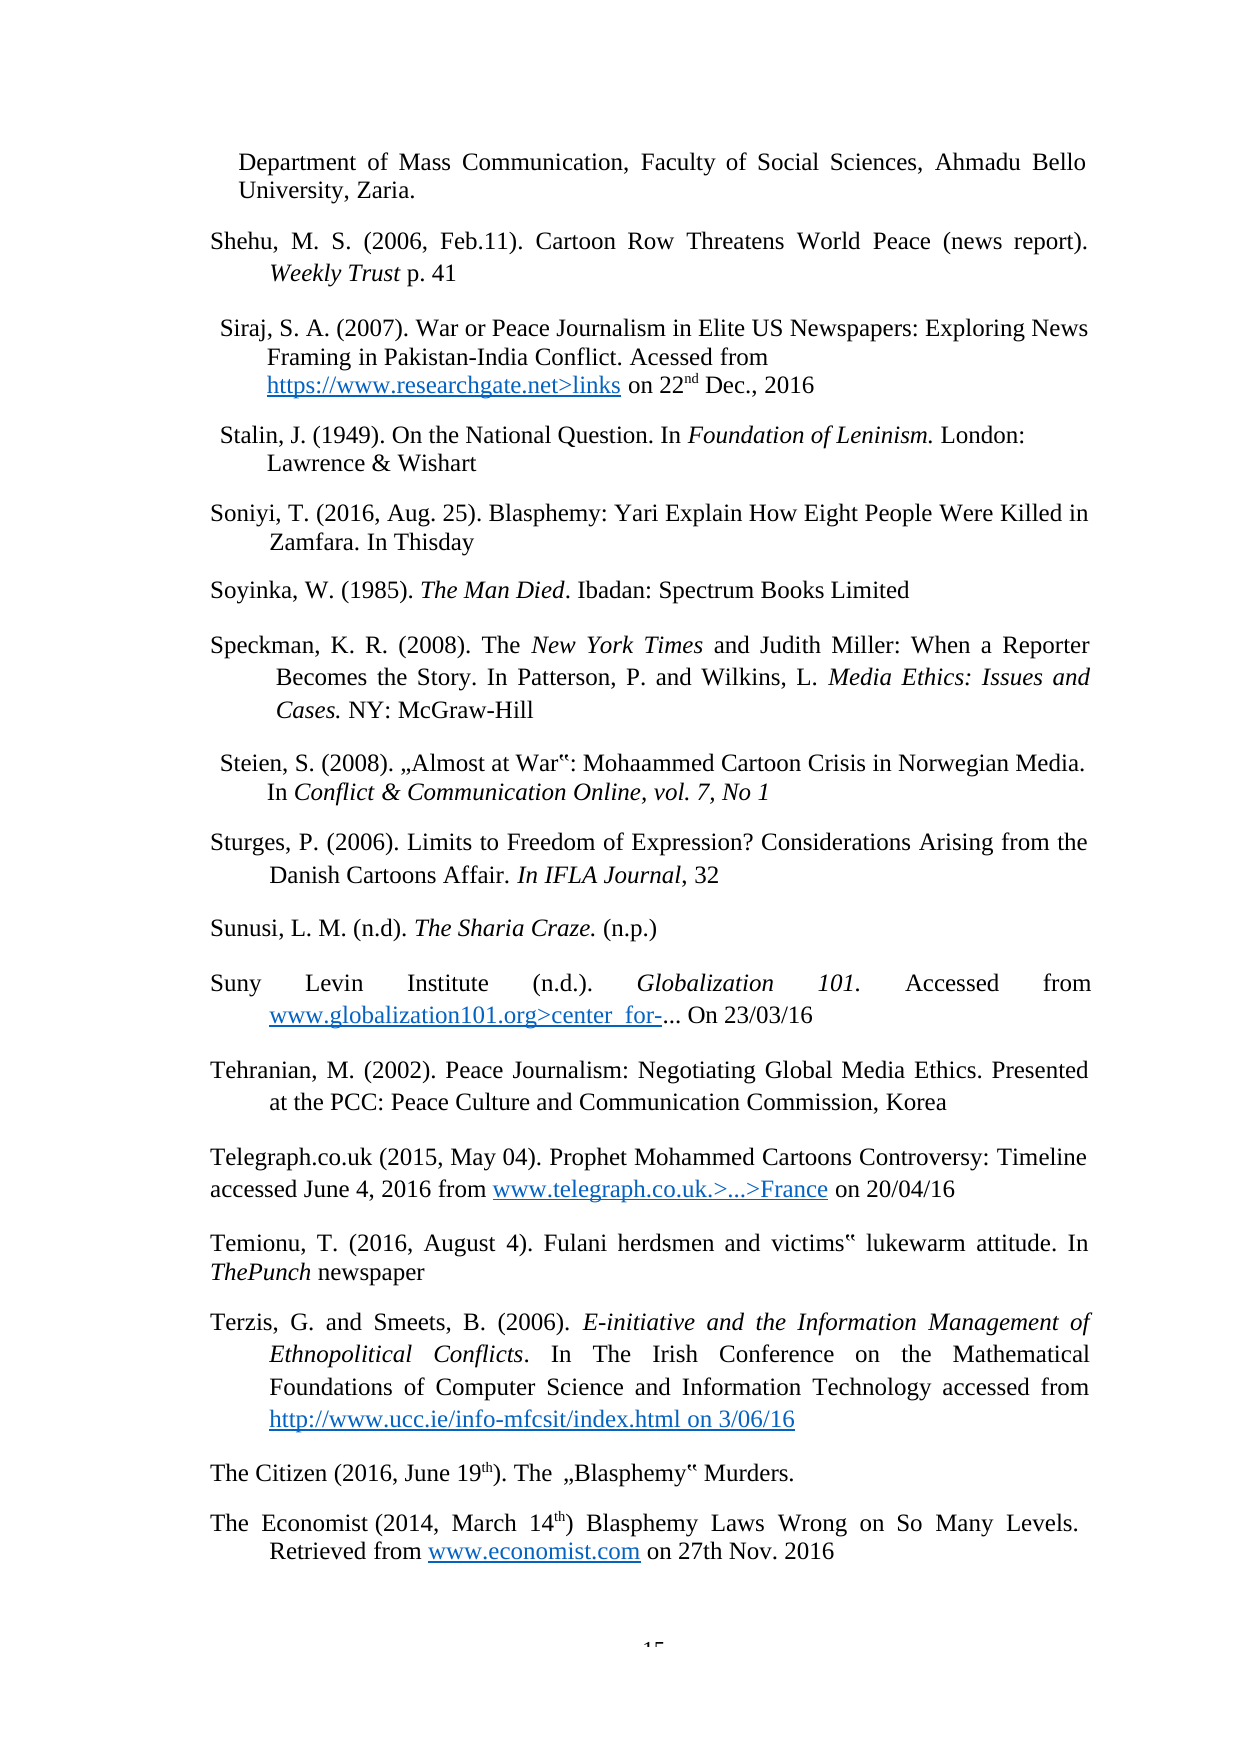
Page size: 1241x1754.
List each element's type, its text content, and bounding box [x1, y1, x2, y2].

text Terzis, G. and Smeets, B. (2006). E-initiative and the Information Management of Ethnopolitical Conflicts. In The Irish Conference on the Mathematical Foundations of Computer Science and Information Technology accessed from http://www.ucc.ie/info-mfcsit/index.html on 3/06/16 [210, 1307, 1090, 1433]
text Siraj, S. A. (2007). War or Peace Journalism in Elite US Newspapers: Exploring News Framing in Pakistan-India Conflict. Acessed from https://www.researchgate.net>links on 22nd Dec., 2016 [219, 313, 1094, 399]
text The Citizen (2016, June 19th). The „Blasphemy‟ Murders. [210, 1458, 1198, 1487]
text Soyinka, W. (1985). The Man Died. Ibadan: Spectrum Books Limited [210, 575, 1198, 604]
text The Economist (2014, March 14th) Blasphemy Laws Wrong on So Many Levels. [210, 1508, 1198, 1537]
text Telegraph.co.uk (2015, May 04). Prophet Mohammed Cartoons Controversy: Timeline accessed June 4, 2016 from www.telegraph.co.uk.>...>France on 20/04/16 [210, 1142, 1094, 1203]
text Sturges, P. (2006). Limits to Freedom of Expression? Considerations Arising from the Danish Cartoons Affair. In IFLA Journal, 32 [210, 827, 1089, 889]
text Tehranian, M. (2002). Peace Journalism: Negotiating Global Media Ethics. Presented at the PCC: Peace Culture and Communication Commission, Korea [210, 1055, 1089, 1116]
text Soniyi, T. (2016, Aug. 25). Blasphemy: Yari Explain How Eight People Were Killed in Zamfara. In Thisday [210, 498, 1094, 555]
text In Conflict & Communication Online, vol. 7, No 1 [267, 777, 1198, 806]
text Retrieved from www.economist.com on 27th Nov. 2016 [269, 1537, 1198, 1565]
text Stalin, J. (1949). On the National Question. In Foundation of Leninism. London: Lawrence & Wishart [219, 420, 1098, 477]
text ThePunch newspaper [210, 1257, 1198, 1286]
text Suny Levin Institute (n.d.). Globalization 101. Accessed from www.globalization101.org>center_for-... On 23/03/16 [210, 968, 1091, 1029]
text Sunusi, L. M. (n.d). The Sharia Craze. (n.p.) [210, 913, 1198, 942]
text Temionu, T. (2016, August 4). Fulani herdsmen and victims‟ lukewarm attitude. In [210, 1228, 1198, 1257]
text Weekly Trust p. 41 [269, 258, 1198, 287]
text Speckman, K. R. (2008). The New York Times and Judith Miller: When a Reporter Becomes the Story. In Patterson, P. and Wilkins, L. Media Ethics: Issues and Cases. NY: McGraw-Hill [210, 630, 1090, 723]
text Steien, S. (2008). „Almost at War‟: Mohaammed Cartoon Crisis in Norwegian Media. [219, 749, 1198, 777]
text Department of Mass Communication, Faculty of Social Sciences, Ahmadu Bello University, Zaria. [238, 148, 1098, 204]
text Shehu, M. S. (2006, Feb.11). Cartoon Row Threatens World Peace (news report). [210, 226, 1198, 254]
